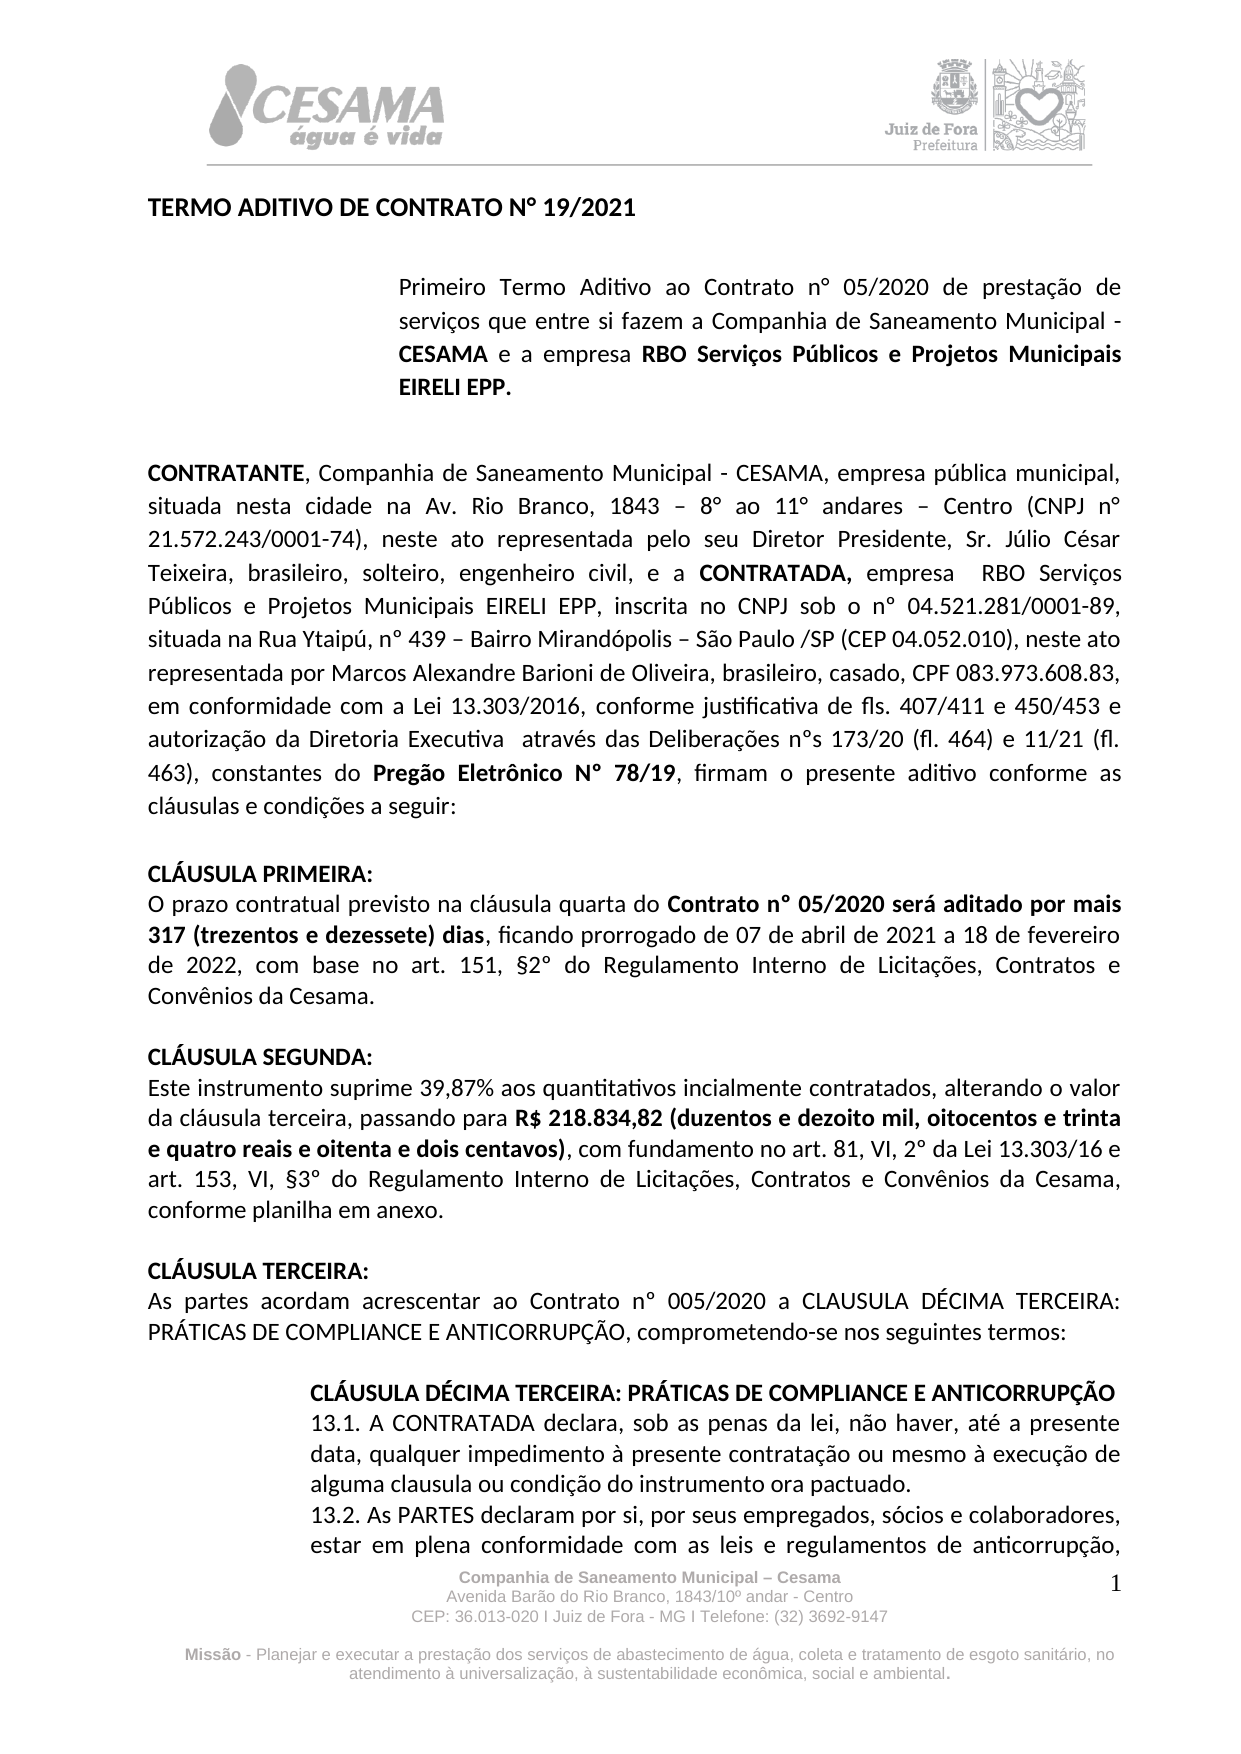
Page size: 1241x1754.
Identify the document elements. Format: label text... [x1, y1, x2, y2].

text TERMO ADITIVO DE CONTRATO N° 19/2021 [148, 190, 1122, 223]
text 13.1. A CONTRATADA declara, sob as penas da lei, não haver, até a presente data, qualquer impedimento à presente contratação ou mesmo à execução de alguma clausula ou condição do instrumento ora pactuado. [310, 1407, 1122, 1499]
text CLÁUSULA TERCEIRA: [148, 1255, 1122, 1285]
text O prazo contratual previsto na cláusula quarta do Contrato nº 05/2020 será aditado por mais 317 (trezentos e dezessete) dias, ficando prorrogado de 07 de abril de 2021 a 18 de fevereiro de 2022, com base no art. 151, §2º do Regulamento Interno de Licitações, Contratos e Convênios da Cesama. [148, 888, 1122, 1011]
text Este instrumento suprime 39,87% aos quantitativos incialmente contratados, alterando o valor da cláusula terceira, passando para R$ 218.834,82 (duzentos e dezoito mil, oitocentos e trinta e quatro reais e oitenta e dois centavos), com fundamento no art. 81, VI, 2º da Lei 13.303/16 e art. 153, VI, §3º do Regulamento Interno de Licitações, Contratos e Convênios da Cesama, conforme planilha em anexo. [148, 1072, 1122, 1224]
text As partes acordam acrescentar ao Contrato nº 005/2020 a CLAUSULA DÉCIMA TERCEIRA: PRÁTICAS DE COMPLIANCE E ANTICORRUPÇÃO, comprometendo-se nos seguintes termos: [148, 1285, 1122, 1346]
text Primeiro Termo Aditivo ao Contrato n° 05/2020 de prestação de serviços que entre si fazem a Companhia de Saneamento Municipal - CESAMA e a empresa RBO Serviços Públicos e Projetos Municipais EIRELI EPP. [398, 269, 1122, 402]
text CLÁUSULA PRIMEIRA: [148, 858, 1122, 888]
picture [206, 59, 1093, 166]
text CONTRATANTE, Companhia de Saneamento Municipal - CESAMA, empresa pública municipal, situada nesta cidade na Av. Rio Branco, 1843 – 8° ao 11° andares – Centro (CNPJ n° 21.572.243/0001-74), neste ato representada pelo seu Diretor Presidente, Sr. Júlio César Teixeira, brasileiro, solteiro, engenheiro civil, e a CONTRATADA, empresa RBO Serviços Públicos e Projetos Municipais EIRELI EPP, inscrita no CNPJ sob o nº 04.521.281/0001-89, situada na Rua Ytaipú, nº 439 – Bairro Mirandópolis – São Paulo /SP (CEP 04.052.010), neste ato representada por Marcos Alexandre Barioni de Oliveira, brasileiro, casado, CPF 083.973.608.83, em conformidade com a Lei 13.303/2016, conforme justificativa de fls. 407/411 e 450/453 e autorização da Diretoria Executiva através das Deliberações nºs 173/20 (fl. 464) e 11/21 (fl. 463), constantes do Pregão Eletrônico Nº 78/19, firmam o presente aditivo conforme as cláusulas e condições a seguir: [148, 454, 1122, 821]
text CLÁUSULA DÉCIMA TERCEIRA: PRÁTICAS DE COMPLIANCE E ANTICORRUPÇÃO [310, 1377, 1122, 1407]
text CLÁUSULA SEGUNDA: [148, 1041, 1122, 1072]
